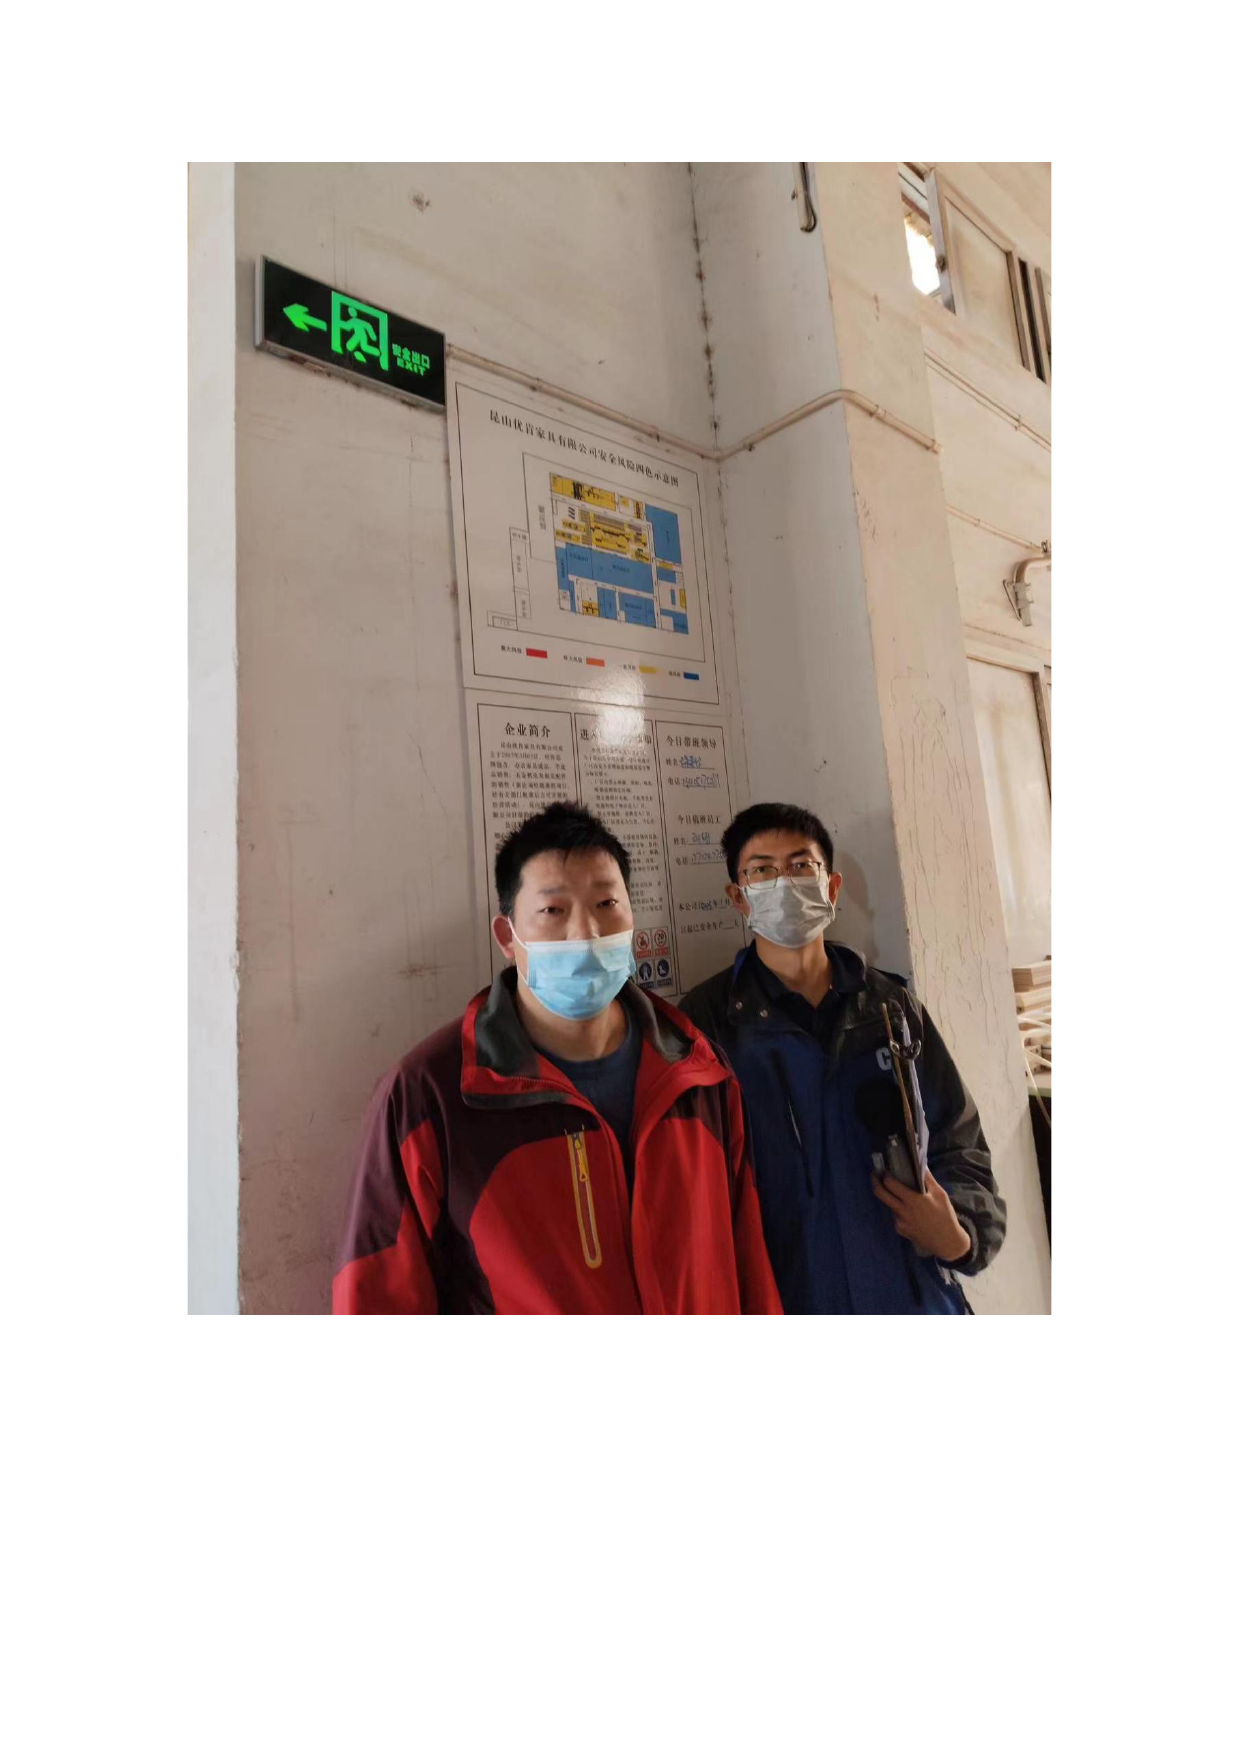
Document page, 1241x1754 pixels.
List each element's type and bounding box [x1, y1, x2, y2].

picture [187, 162, 1052, 1315]
